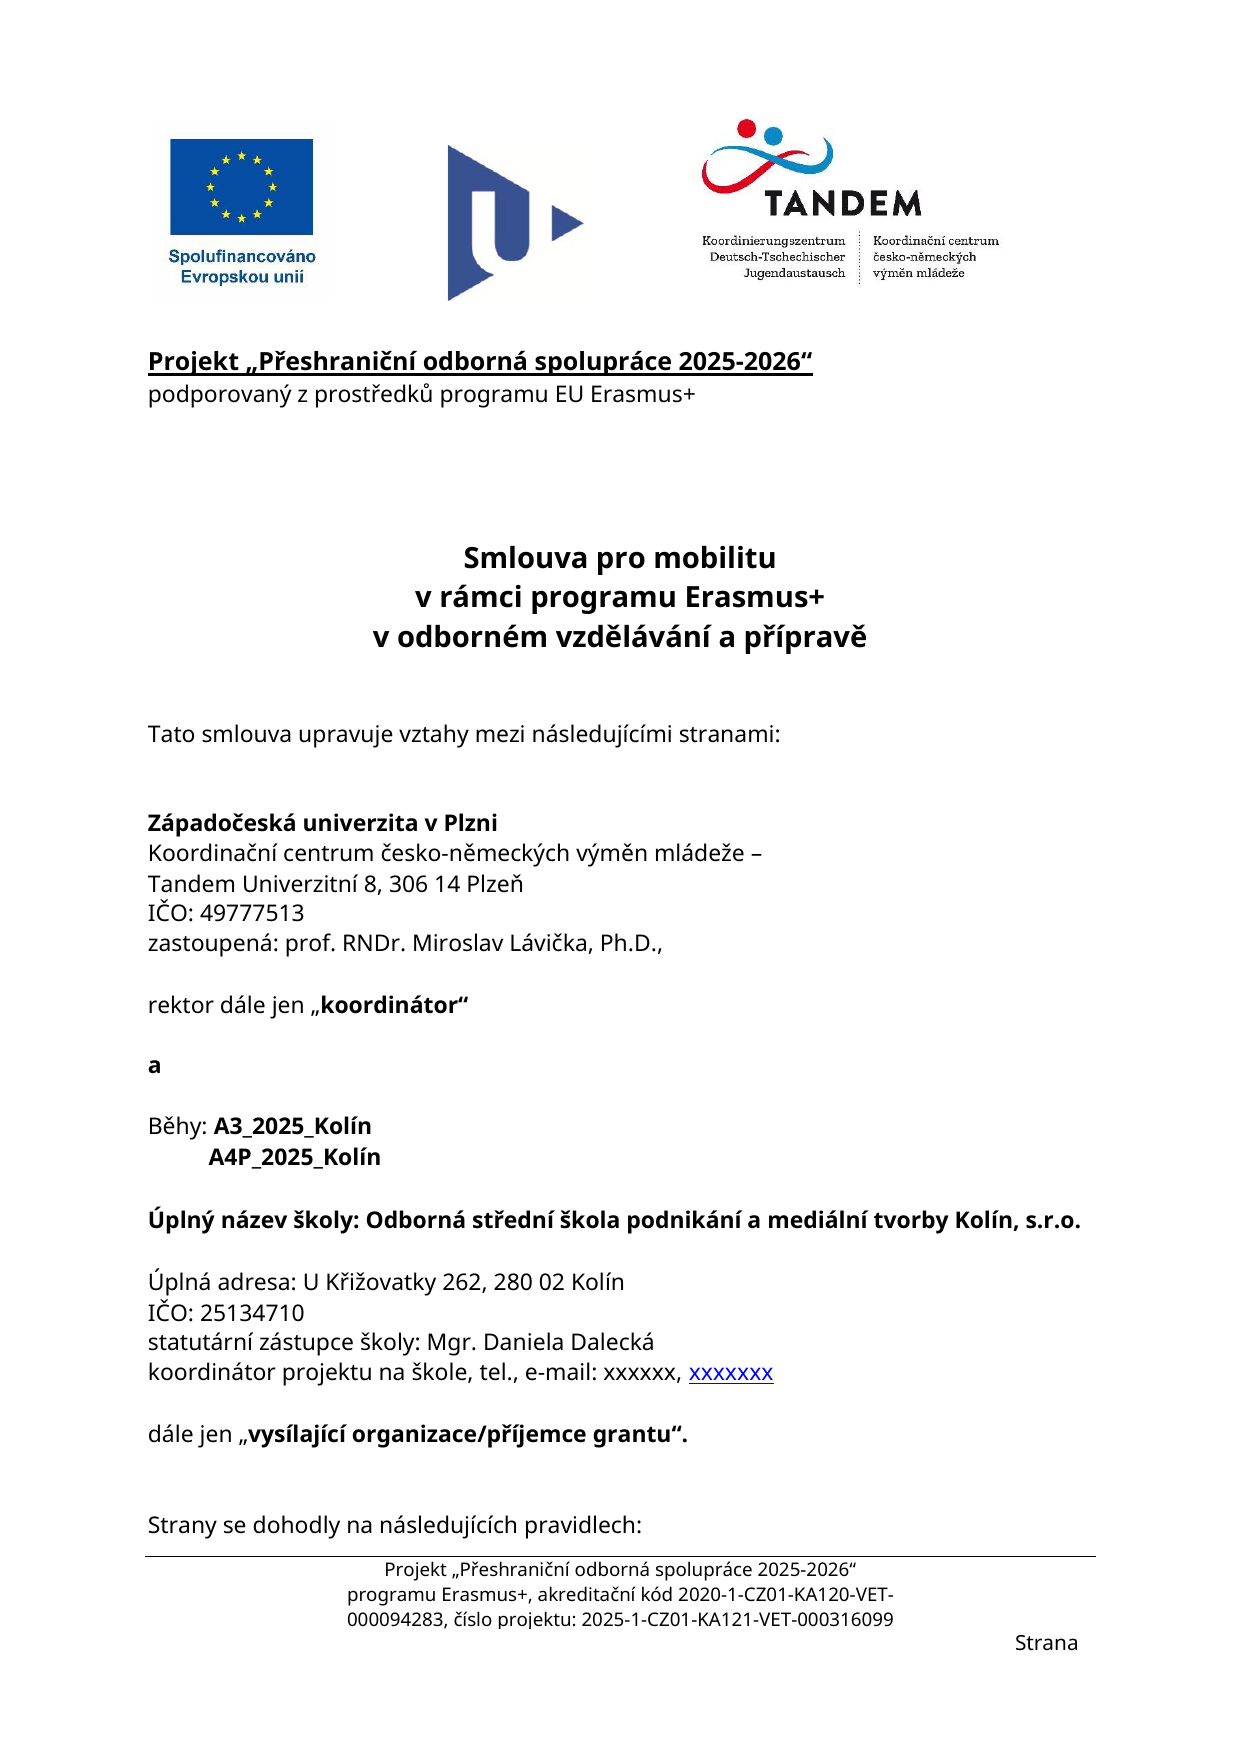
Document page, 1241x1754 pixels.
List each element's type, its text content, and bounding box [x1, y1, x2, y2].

text v rámci programu Erasmus+ [370, 577, 870, 616]
picture [648, 0, 1055, 344]
text Běhy: A3_2025_Kolín A4P_2025_Kolín [148, 1110, 401, 1173]
text Strany se dohodly na následujících pravidlech: [148, 1509, 1107, 1540]
picture [443, 145, 589, 301]
text Koordinační centrum česko-německých výměn mládeže – Tandem Univerzitní 8, 306 14 Plzeň [148, 837, 817, 899]
text Tato smlouva upravuje vztahy mezi následujícími stranami: [148, 718, 1107, 749]
text Úplná adresa: U Křižovatky 262, 280 02 Kolín [148, 1266, 1107, 1297]
text statutární zástupce školy: Mgr. Daniela Dalecká [148, 1328, 1107, 1356]
text IČO: 49777513 [148, 899, 1107, 927]
text IČO: 25134710 [148, 1297, 1107, 1328]
text podporovaný z prostředků programu EU Erasmus+ [148, 378, 1107, 409]
text Projekt „Přeshraniční odborná spolupráce 2025-2026“ [148, 344, 1107, 378]
text zastoupená: prof. RNDr. Miroslav Lávička, Ph.D., rektor dále jen „koordinátor“ [148, 927, 708, 1021]
text koordinátor projektu na škole, tel., e-mail: xxxxxx, xxxxxxx [148, 1356, 987, 1387]
text dále jen „vysílající organizace/příjemce grantu“. [148, 1418, 1107, 1449]
text v odborném vzdělávání a přípravě [370, 616, 870, 656]
subtitle Západočeská univerzita v Plzni [148, 809, 1107, 837]
subtitle Smlouva pro mobilitu [370, 537, 870, 577]
picture [153, 121, 330, 301]
text Úplný název školy: Odborná střední škola podnikání a mediální tvorby Kolín, s.r.o. [148, 1203, 1107, 1235]
subtitle a [148, 1052, 1107, 1079]
